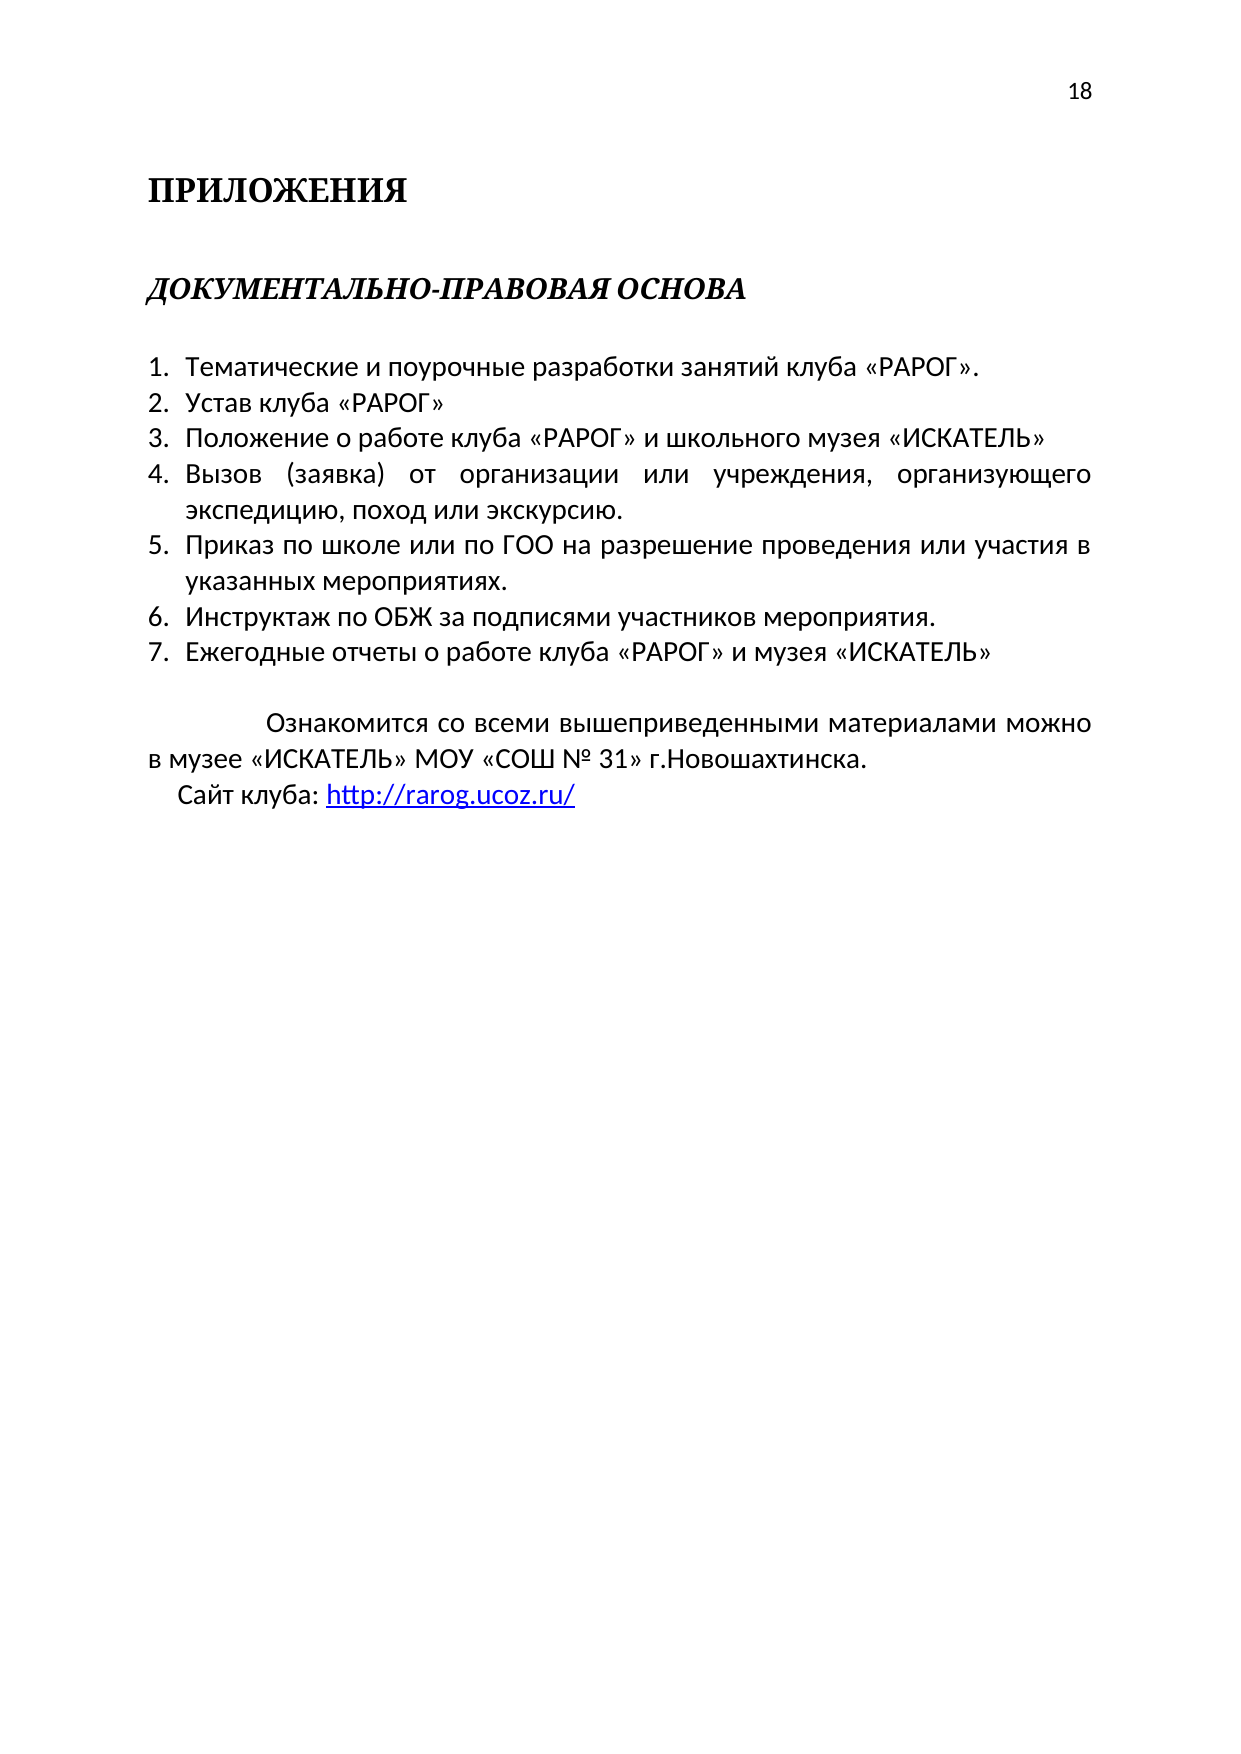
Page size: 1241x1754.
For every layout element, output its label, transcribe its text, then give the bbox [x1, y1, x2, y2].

text Ознакомится со всеми вышеприведенными материалами можно в музее «ИСКАТЕЛЬ» МОУ «СОШ № 31» г.Новошахтинска. [148, 704, 1092, 776]
list Ежегодные отчеты о работе клуба «РАРОГ» и музея «ИСКАТЕЛЬ» [148, 633, 1092, 669]
subtitle ДОКУМЕНТАЛЬНО-ПРАВОВАЯ ОСНОВА [148, 273, 1092, 306]
list Положение о работе клуба «РАРОГ» и школьного музея «ИСКАТЕЛЬ» [148, 419, 1092, 455]
list Инструктаж по ОБЖ за подписями участников мероприятия. [148, 598, 1092, 633]
text Сайт клуба: http://rarog.ucoz.ru/ [177, 776, 1092, 811]
list Приказ по школе или по ГОО на разрешение проведения или участия в указанных мероприятиях. [148, 526, 1092, 598]
list Устав клуба «РАРОГ» [148, 384, 1092, 419]
list Вызов (заявка) от организации или учреждения, организующего экспедицию, поход или экскурсию. [148, 455, 1092, 526]
list Тематические и поурочные разработки занятий клуба «РАРОГ». [148, 348, 1092, 384]
subtitle ПРИЛОЖЕНИЯ [148, 173, 1092, 211]
